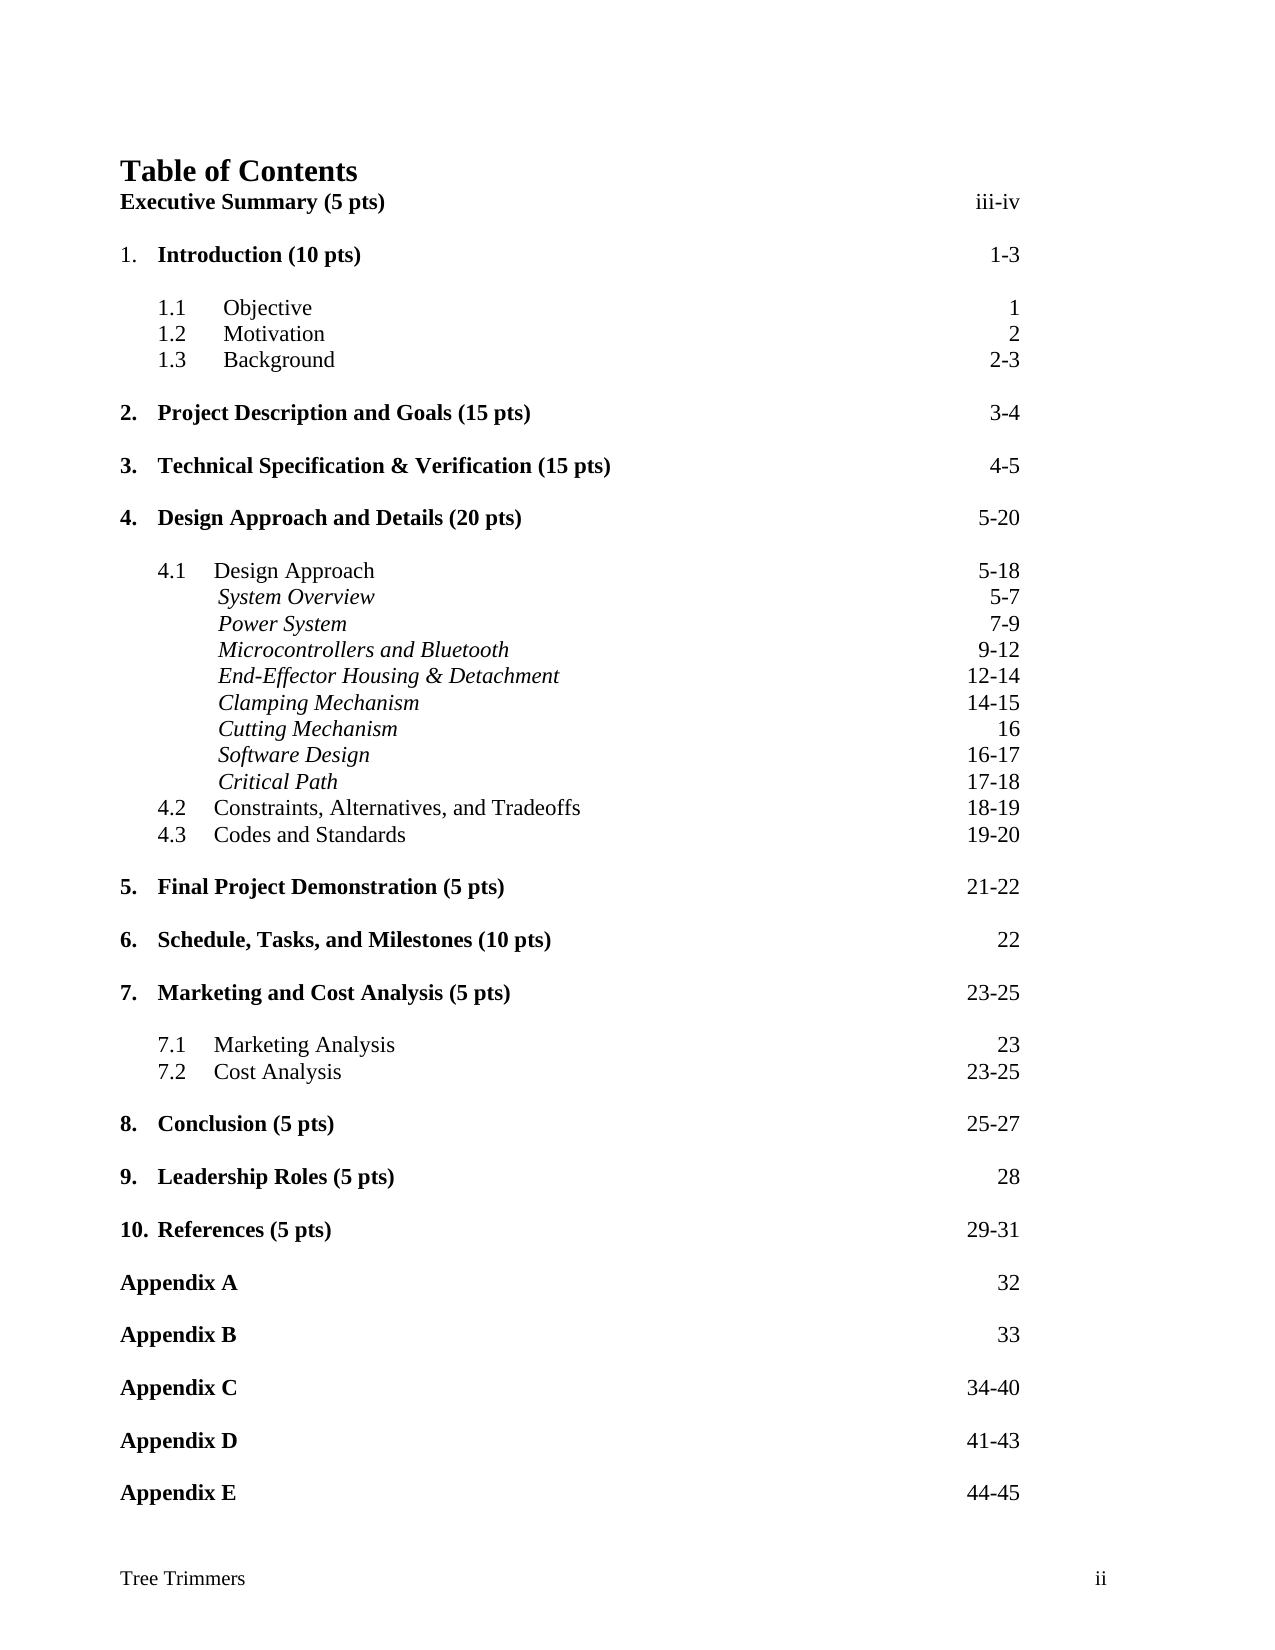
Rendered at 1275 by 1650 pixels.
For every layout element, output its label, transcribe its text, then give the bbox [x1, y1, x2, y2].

list Constraints, Alternatives, and Tradeoffs 18-19 [157, 794, 1155, 821]
list Design Approach and Details (20 pts) 5-20 [120, 504, 1155, 531]
text Appendix E 44-45 [120, 1479, 1155, 1506]
list Motivation 2 [157, 320, 1155, 346]
list Marketing and Cost Analysis (5 pts) 23-25 [120, 979, 1155, 1005]
list Final Project Demonstration (5 pts) 21-22 [120, 873, 1155, 900]
text Appendix A 32 [120, 1269, 1155, 1295]
list Schedule, Tasks, and Milestones (10 pts) 22 [120, 926, 1155, 952]
text System Overview 5-7 [195, 583, 1155, 610]
list Marketing Analysis 23 [157, 1031, 1155, 1058]
text Appendix D 41-43 [120, 1427, 1155, 1453]
list Leadership Roles (5 pts) 28 [120, 1163, 1155, 1189]
list References (5 pts) 29-31 [120, 1216, 1155, 1242]
text Appendix C 34-40 [120, 1374, 1155, 1400]
text Microcontrollers and Bluetooth 9-12 [195, 636, 1155, 662]
text End-Effector Housing & Detachment 12-14 [195, 662, 1155, 689]
text Clamping Mechanism 14-15 [195, 689, 1155, 715]
list Conclusion (5 pts) 25-27 [120, 1111, 1155, 1137]
text Executive Summary (5 pts) iii-iv [120, 188, 1155, 214]
text Power System 7-9 [195, 610, 1155, 636]
list Objective 1 [157, 293, 1155, 320]
list Introduction (10 pts) 1-3 [120, 241, 1155, 267]
list Project Description and Goals (15 pts) 3-4 [120, 399, 1155, 425]
list Background 2-3 [157, 346, 1155, 373]
text Critical Path 17-18 [195, 768, 1155, 794]
text Table of Contents [120, 152, 1155, 188]
list Cost Analysis 23-25 [157, 1058, 1155, 1084]
list Technical Specification & Verification (15 pts) 4-5 [120, 452, 1155, 478]
text Cutting Mechanism 16 [195, 715, 1155, 742]
list Codes and Standards 19-20 [157, 821, 1155, 847]
text Appendix B 33 [120, 1321, 1155, 1348]
text Software Design 16-17 [195, 742, 1155, 768]
list Design Approach 5-18 [157, 557, 1155, 583]
